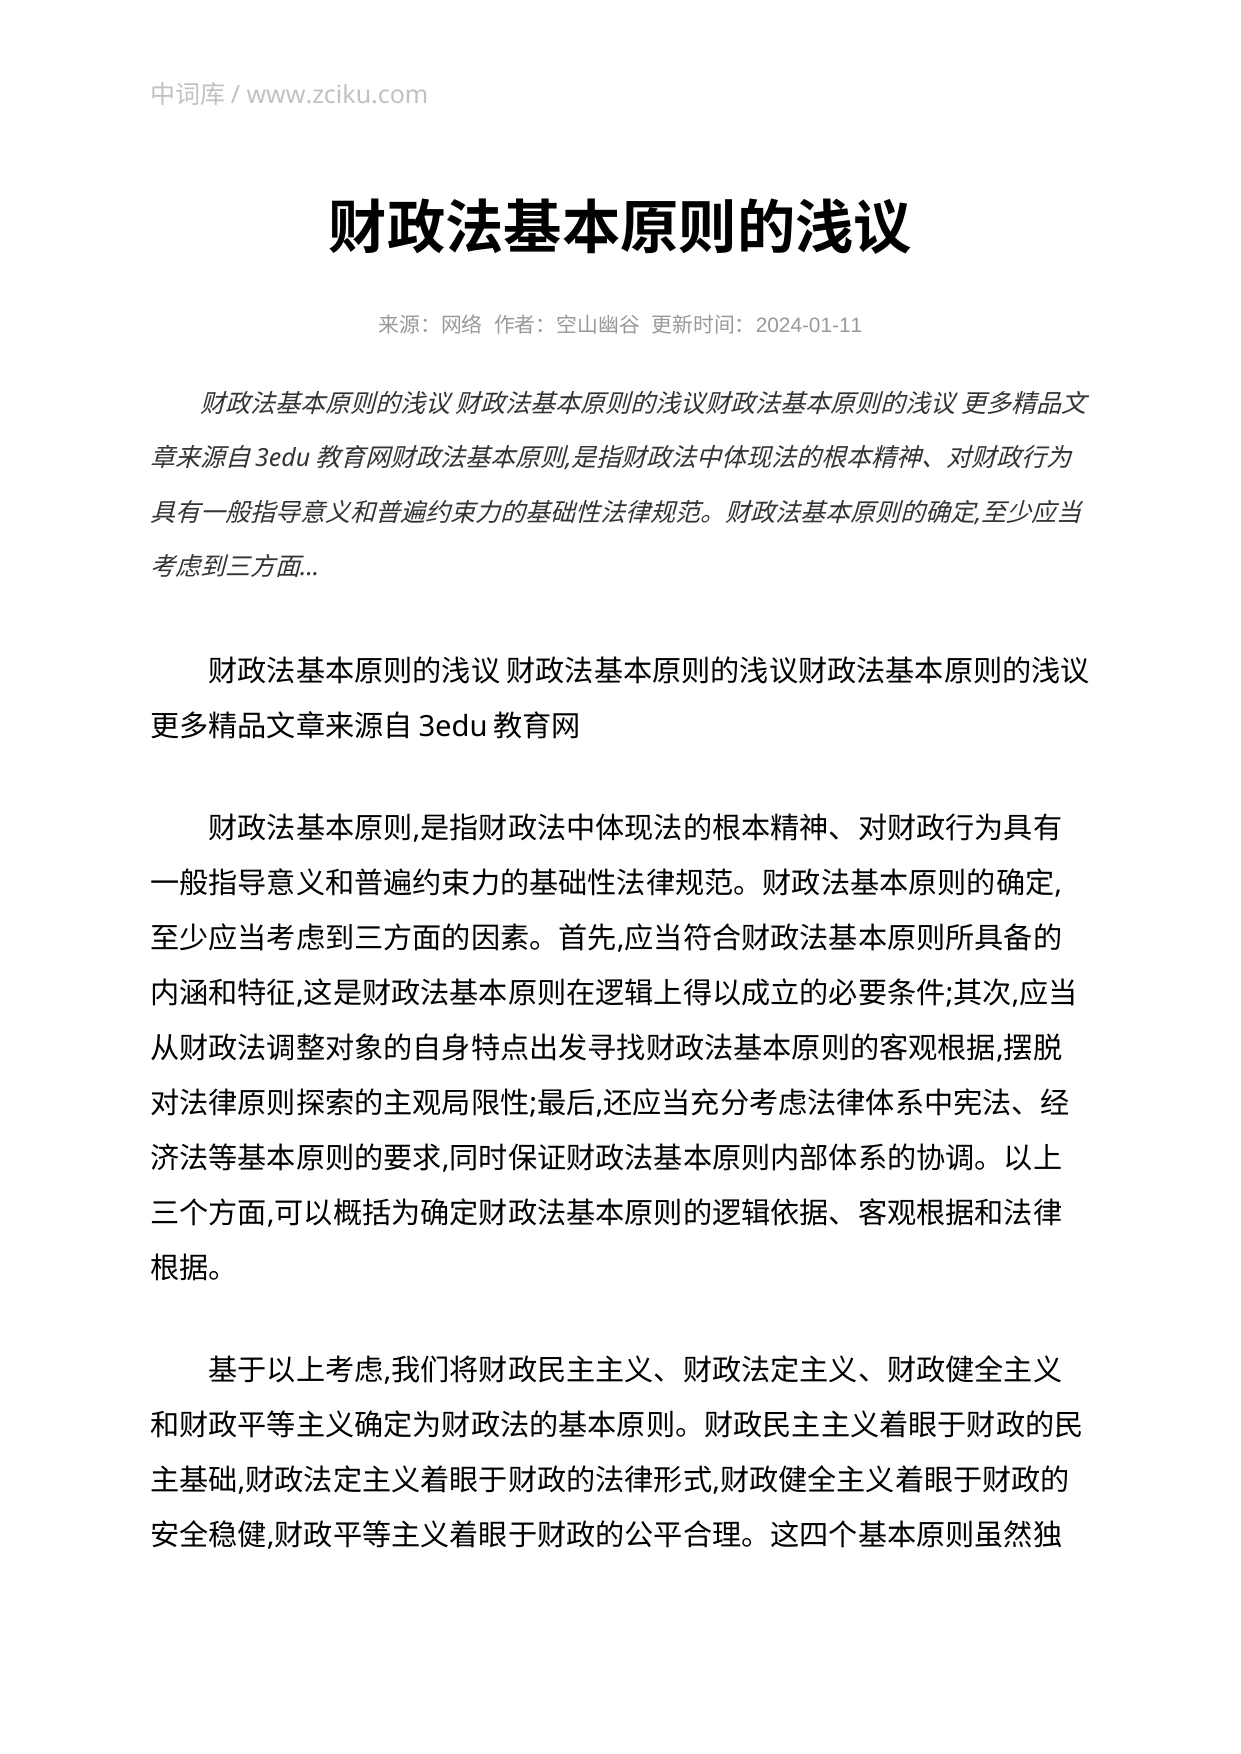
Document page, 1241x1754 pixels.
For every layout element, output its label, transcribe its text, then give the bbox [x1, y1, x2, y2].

text 财政法基本原则,是指财政法中体现法的根本精神、对财政行为具有一般指导意义和普遍约束力的基础性法律规范。财政法基本原则的确定,至少应当考虑到三方面的因素。首先,应当符合财政法基本原则所具备的内涵和特征,这是财政法基本原则在逻辑上得以成立的必要条件;其次,应当从财政法调整对象的自身特点出发寻找财政法基本原则的客观根据,摆脱对法律原则探索的主观局限性;最后,还应当充分考虑法律体系中宪法、经济法等基本原则的要求,同时保证财政法基本原则内部体系的协调。以上三个方面,可以概括为确定财政法基本原则的逻辑依据、客观根据和法律根据。 [150, 805, 1090, 1287]
text 来源：网络 作者：空山幽谷 更新时间：2024-01-11 [150, 313, 1090, 337]
subtitle 财政法基本原则的浅议 [150, 181, 1090, 266]
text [150, 1346, 1090, 1554]
text 财政法基本原则的浅议 财政法基本原则的浅议财政法基本原则的浅议 更多精品文章来源自3edu教育网财政法基本原则,是指财政法中体现法的根本精神、对财政行为具有一般指导意义和普遍约束力的基础性法律规范。财政法基本原则的确定,至少应当考虑到三方面... [150, 383, 1090, 583]
text 财政法基本原则的浅议 财政法基本原则的浅议财政法基本原则的浅议 更多精品文章来源自3edu教育网 [150, 648, 1090, 745]
